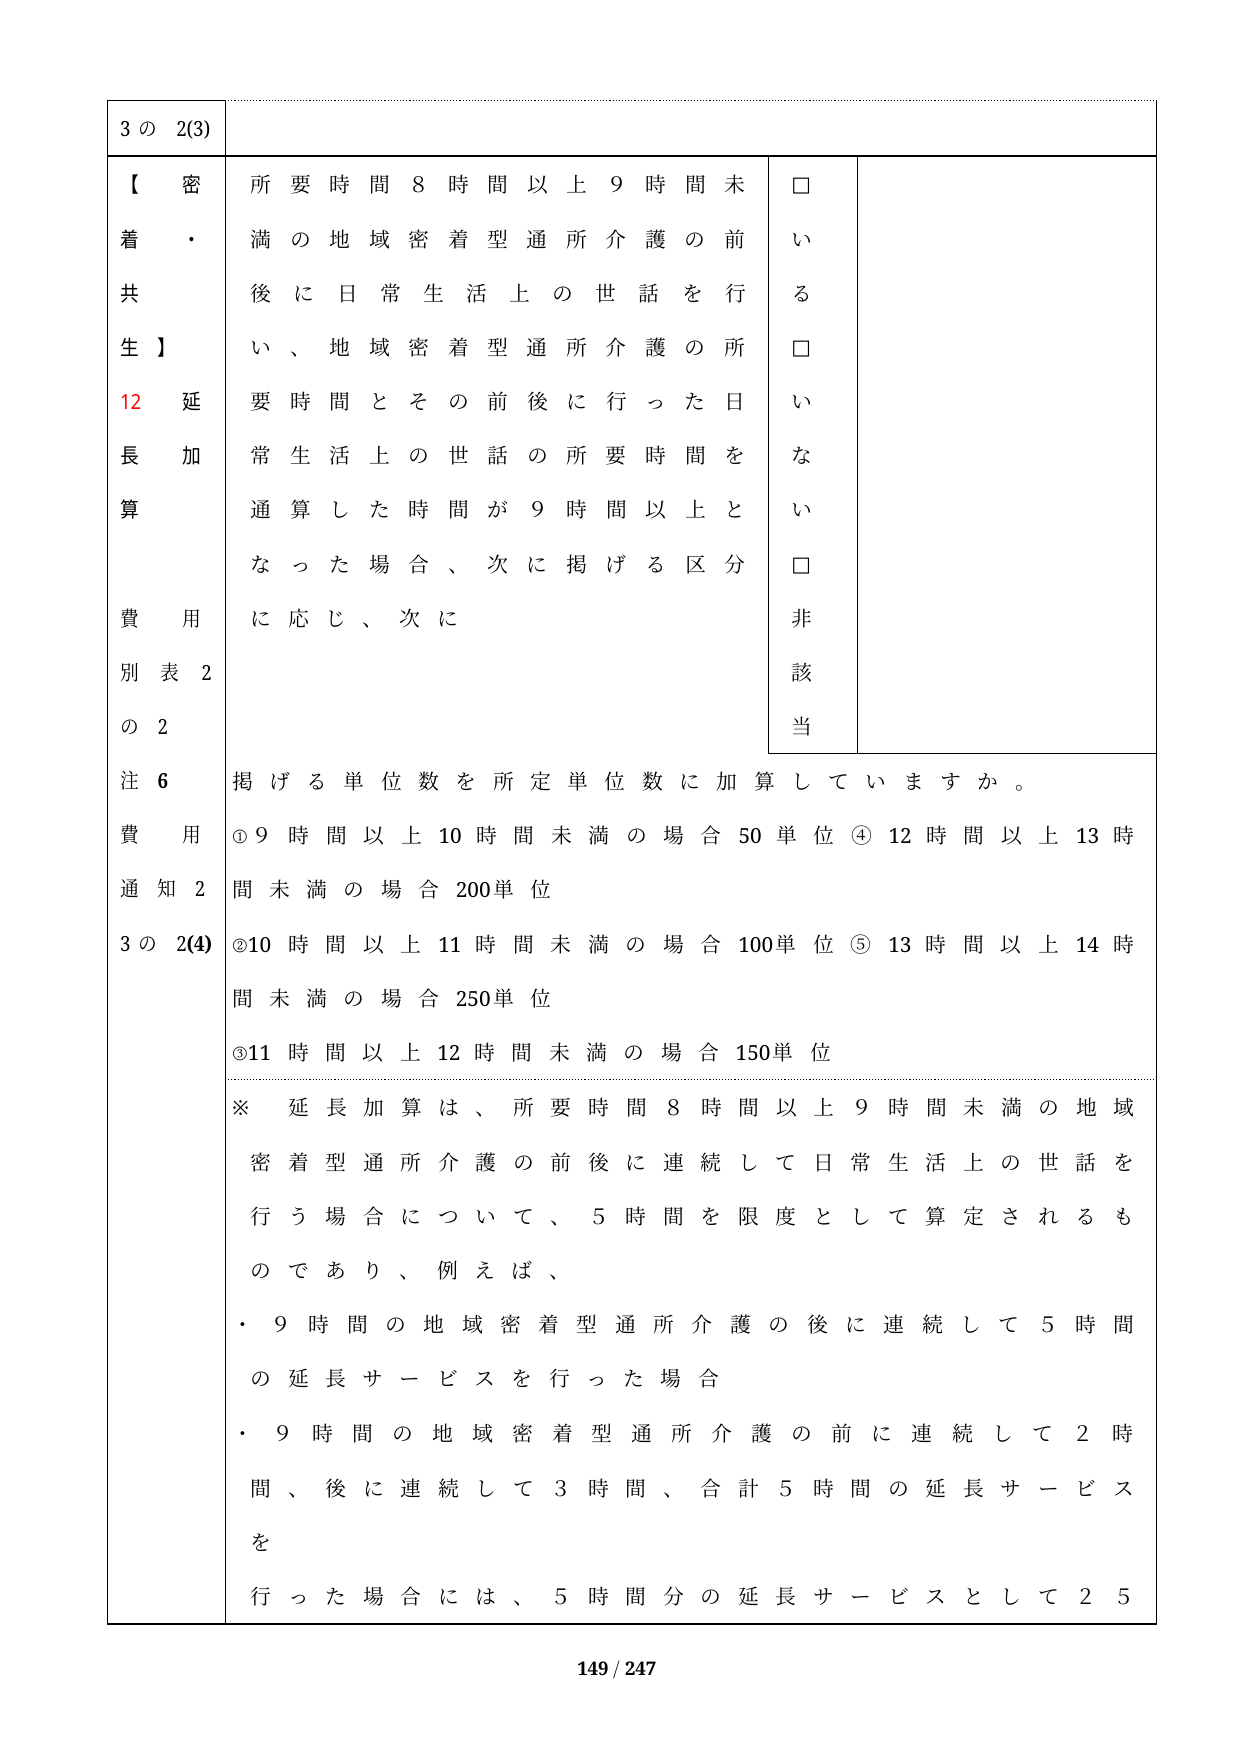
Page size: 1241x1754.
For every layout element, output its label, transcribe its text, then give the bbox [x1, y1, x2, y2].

table_cell 【密着・共生】 12延長加算 費用別表2の2 注6 費用通知2 3の2(4) [108, 157, 225, 1405]
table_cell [226, 1405, 1156, 1622]
table_cell □いる □いない □非該当 [769, 157, 857, 753]
table_cell 所要時間８時間以上９時間未満の地域密着型通所介護の前後に日常生活上の世話を行い、地域密着型通所介護の所要時間とその前後に行った日常生活上の世話の所要時間を通算した時間が９時間以上となった場合、次に掲げる区分に応じ、次に [226, 157, 768, 753]
table_cell 掲げる単位数を所定単位数に加算していますか。 ①９時間以上10時間未満の場合50単位④12時間以上13時間未満の場合200単位 ②10時間以上11時間未満の場合100単位⑤13時間以上14時間未満の場合250単位 ③11時間以上12時間未満の場合150単位 [226, 753, 1156, 1079]
table_cell [858, 157, 1156, 753]
table_cell [108, 1405, 225, 1622]
table_cell ※ 延長加算は、所要時間８時間以上９時間未満の地域密着型通所介護の前後に連続して日常生活上の世話を行う場合について、５時間を限度として算定されるものであり、例えば、 ・９時間の地域密着型通所介護の後に連続して５時間の延長サービスを行った場合 [226, 1079, 1156, 1405]
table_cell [226, 100, 1156, 155]
